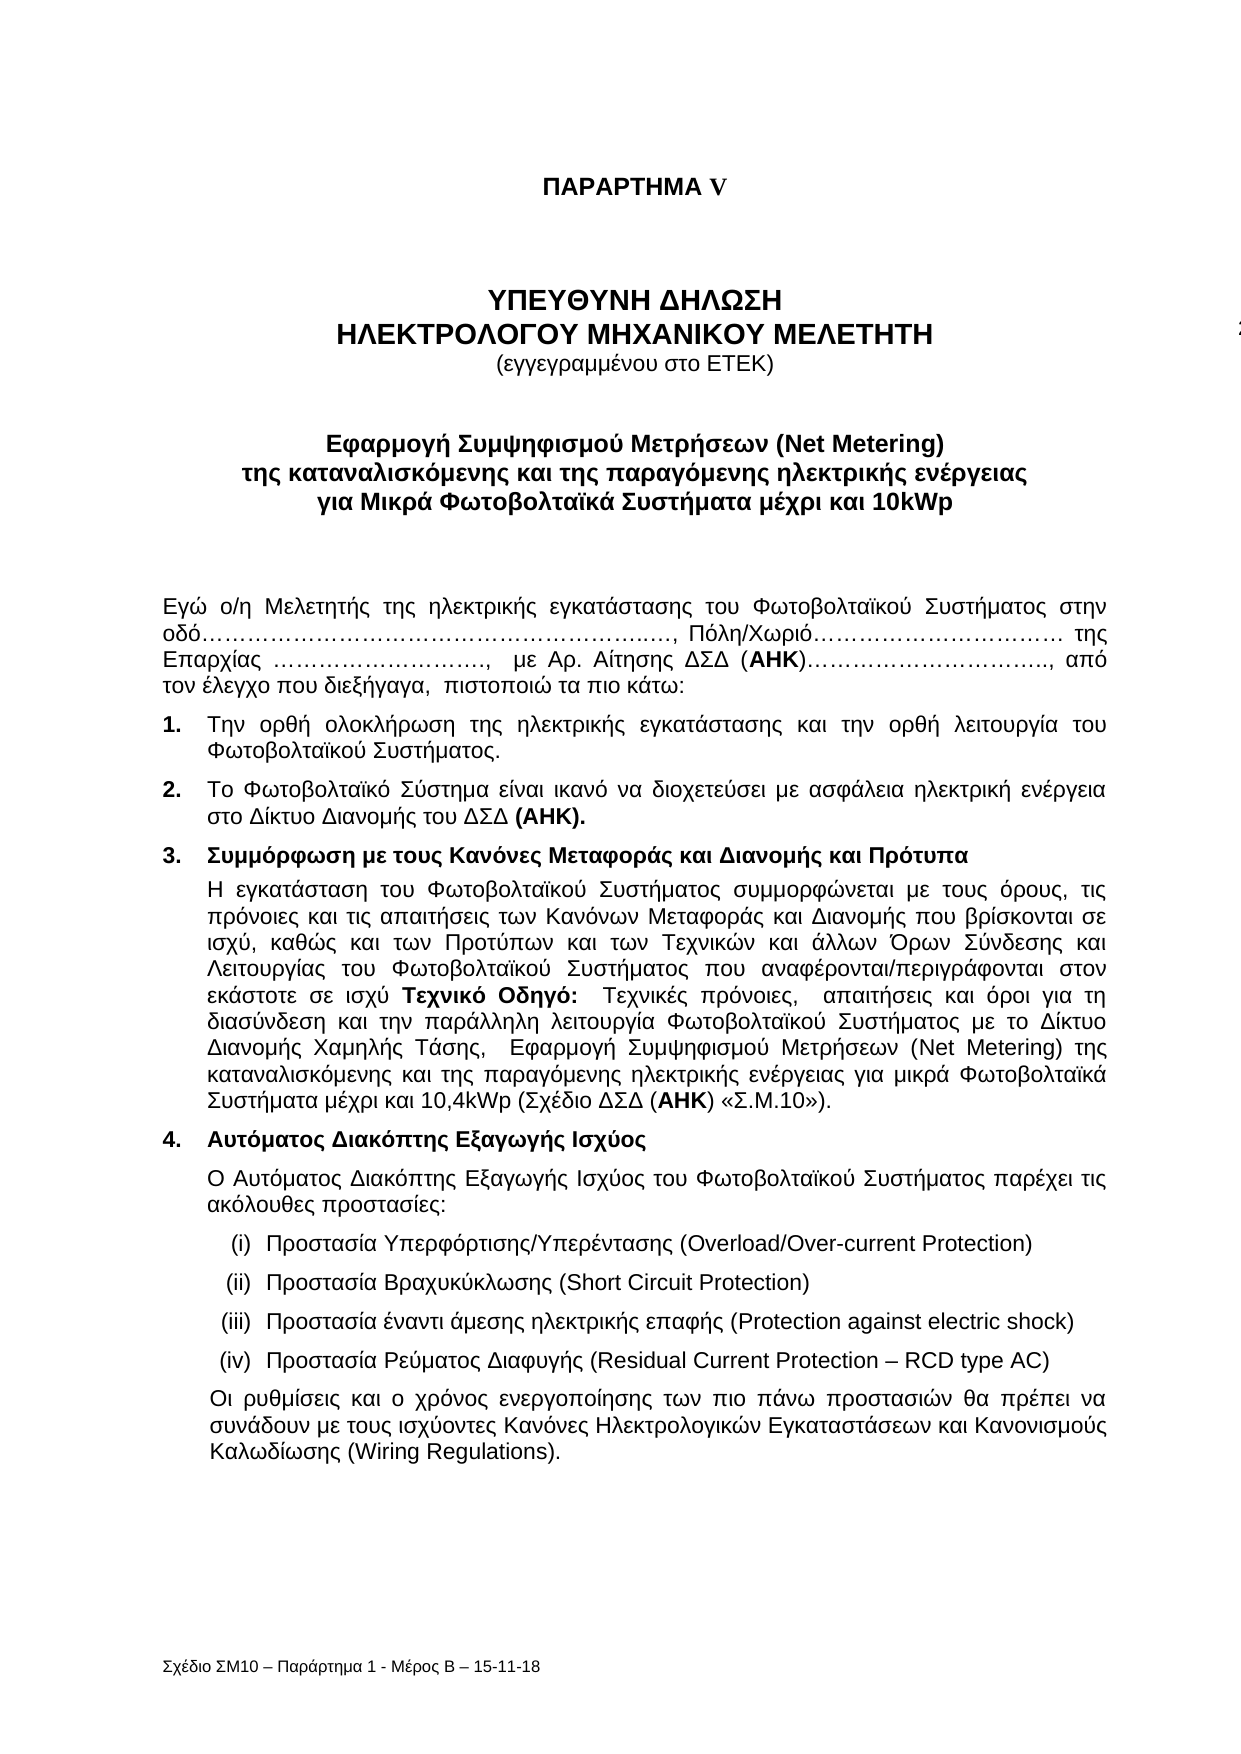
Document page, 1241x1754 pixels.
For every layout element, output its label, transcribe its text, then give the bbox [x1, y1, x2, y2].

text Ο Αυτόματος Διακόπτης Εξαγωγής Ισχύος του Φωτοβολταϊκού Συστήματος παρέχει τις ακόλουθες προστασίες: [207, 1165, 1107, 1217]
text ΗΛΕΚΤΡΟΛΟΓΟΥ ΜΗΧΑΝΙΚΟΥ ΜΕΛΕΤΗΤΗ [162, 317, 1107, 350]
text ΥΠΕΥΘΥΝΗ ΔΗΛΩΣΗ [162, 283, 1107, 317]
text Εγώ ο/η Μελετητής της ηλεκτρικής εγκατάστασης του Φωτοβολταϊκού Συστήματος στην οδό…………………………………………………..…, Πόλη/Χωριό…………………………… της Επαρχίας ………………………., με Αρ. Αίτησης ΔΣΔ (ΑΗΚ)………………………….., από τον έλεγχο που διεξήγαγα, πιστοποιώ τα πιο κάτω: [162, 593, 1107, 699]
list Προστασία έναντι άμεσης ηλεκτρικής επαφής (Protection against electric shock) [251, 1308, 1107, 1334]
list Tην ορθή ολοκλήρωση της ηλεκτρικής εγκατάστασης και την ορθή λειτουργία του Φωτοβολταϊκού Συστήματος. [162, 711, 1107, 764]
list Προστασία Βραχυκύκλωσης (Short Circuit Protection) [251, 1269, 1107, 1295]
text Εφαρμογή Συμψηφισμού Μετρήσεων (Net Metering) [162, 429, 1107, 458]
text ΠΑΡΑΡΤΗΜΑ V [162, 172, 1107, 201]
list Το Φωτοβολταϊκό Σύστημα είναι ικανό να διοχετεύσει με ασφάλεια ηλεκτρική ενέργεια στο Δίκτυο Διανομής του ΔΣΔ (ΑΗΚ). [162, 776, 1107, 829]
text της καταναλισκόμενης και της παραγόμενης ηλεκτρικής ενέργειας [162, 458, 1107, 487]
text Η εγκατάσταση του Φωτοβολταϊκού Συστήματος συμμορφώνεται με τους όρους, τις πρόνοιες και τις απαιτήσεις των Κανόνων Μεταφοράς και Διανομής που βρίσκονται σε ισχύ, καθώς και των Προτύπων και των Τεχνικών και άλλων Όρων Σύνδεσης και Λειτουργίας του Φωτοβολταϊκού Συστήματος που αναφέρονται/περιγράφονται στον εκάστοτε σε ισχύ Τεχνικό Οδηγό: Τεχνικές πρόνοιες, απαιτήσεις και όροι για τη διασύνδεση και την παράλληλη λειτουργία Φωτοβολταϊκού Συστήματος με το Δίκτυο Διανομής Χαμηλής Τάσης, Εφαρμογή Συμψηφισμού Μετρήσεων (Net Metering) της καταναλισκόμενης και της παραγόμενης ηλεκτρικής ενέργειας για μικρά Φωτοβολταϊκά Συστήματα μέχρι και 10,4kWp (Σχέδιο ΔΣΔ (ΑΗΚ) «Σ.Μ.10»). [207, 876, 1107, 1113]
list Αυτόματος Διακόπτης Εξαγωγής Ισχύος [162, 1126, 1107, 1152]
text (εγγεγραμμένου στο ΕΤΕΚ) [162, 350, 1107, 377]
list Συμμόρφωση με τους Κανόνες Μεταφοράς και Διανομής και Πρότυπα [162, 842, 1107, 868]
list Προστασία Υπερφόρτισης/Υπερέντασης (Overload/Over-current Protection) [251, 1230, 1107, 1256]
text Οι ρυθμίσεις και ο χρόνος ενεργοποίησης των πιο πάνω προστασιών θα πρέπει να συνάδουν με τους ισχύοντες Κανόνες Ηλεκτρολογικών Εγκαταστάσεων και Κανονισμούς Καλωδίωσης (Wiring Regulations). [209, 1385, 1107, 1464]
list Προστασία Ρεύματος Διαφυγής (Residual Current Protection – RCD type AC) [251, 1347, 1107, 1373]
text για Μικρά Φωτοβολταϊκά Συστήματα μέχρι και 10kWp [162, 487, 1107, 516]
